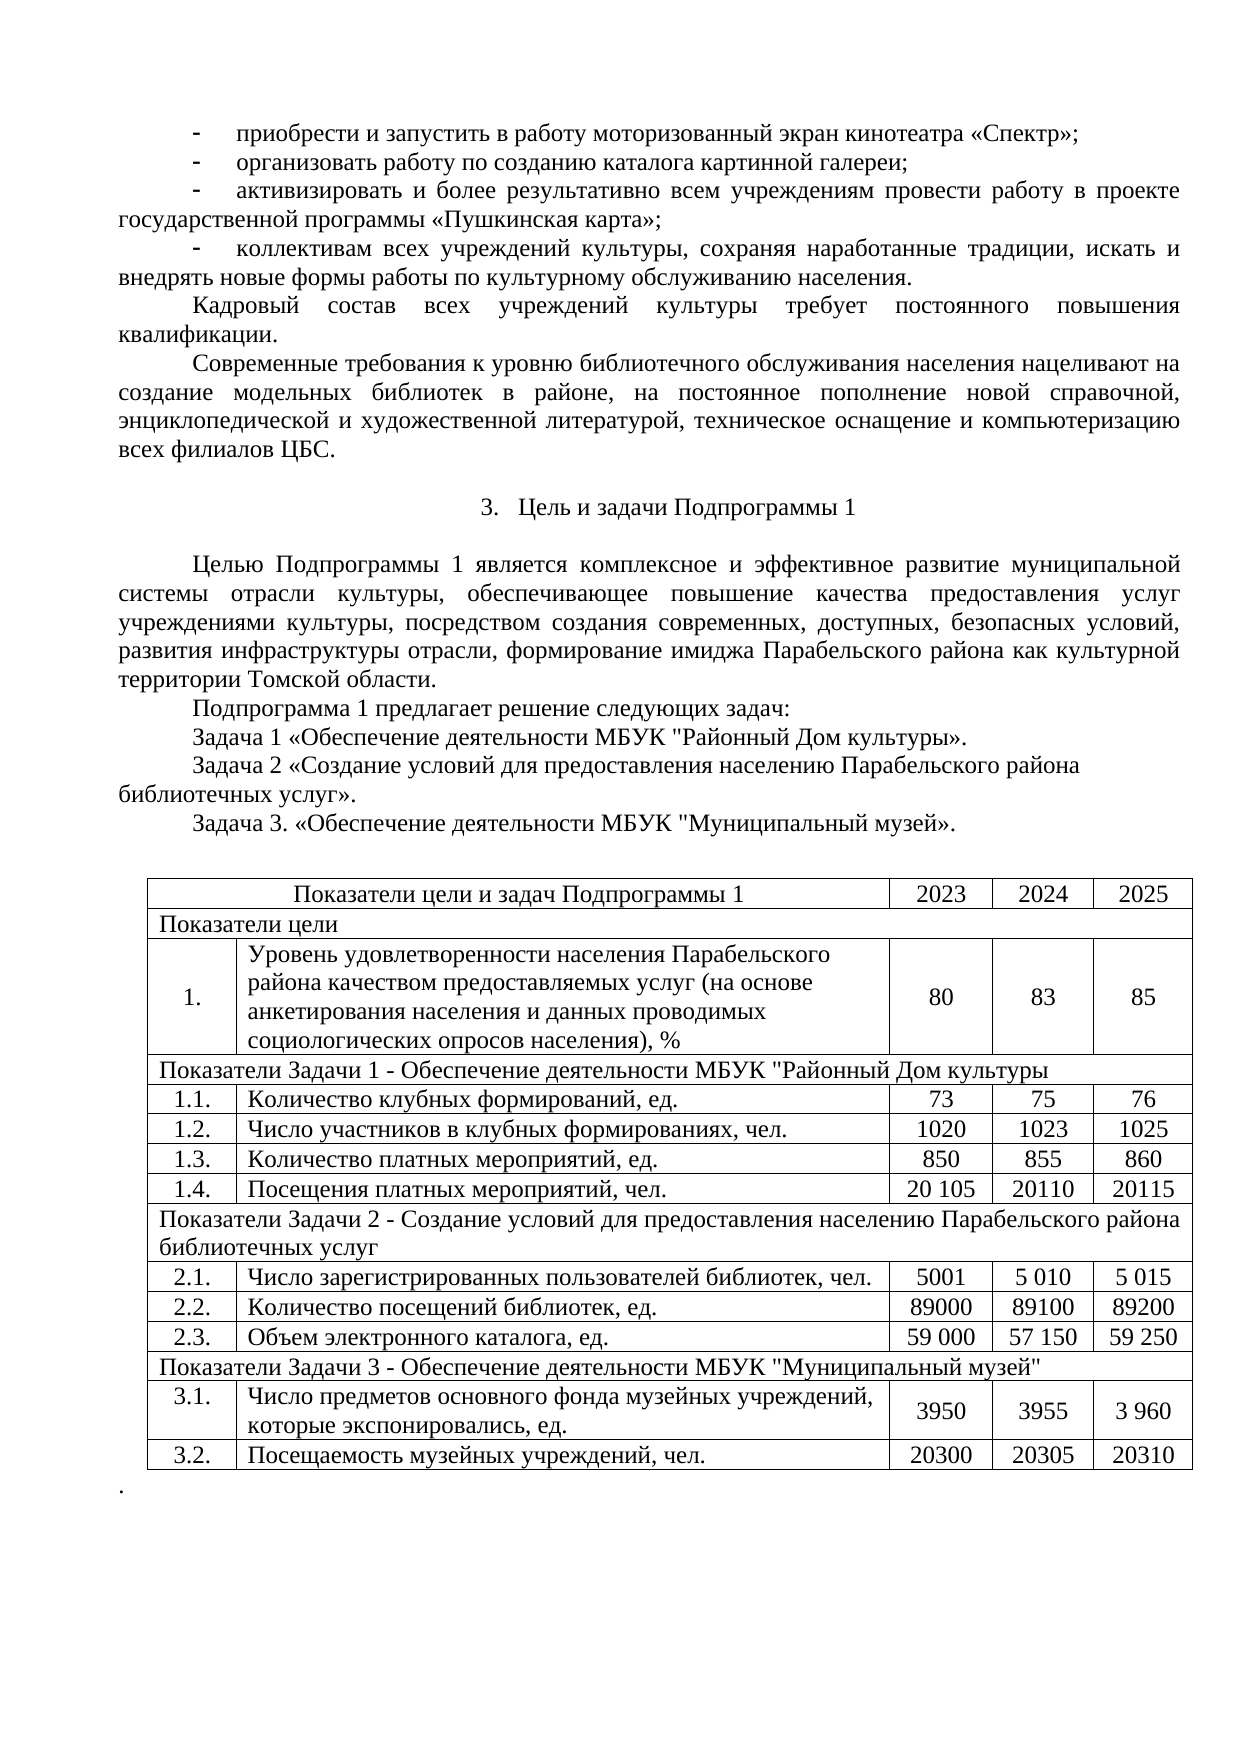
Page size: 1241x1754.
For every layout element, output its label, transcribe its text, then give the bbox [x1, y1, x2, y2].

list Цель и задачи Подпрограммы 1 [156, 492, 1181, 521]
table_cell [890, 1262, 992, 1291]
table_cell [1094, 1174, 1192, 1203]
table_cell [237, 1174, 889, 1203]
text . [118, 1470, 1181, 1498]
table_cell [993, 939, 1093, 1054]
list организовать работу по созданию каталога картинной галереи; [118, 147, 1181, 176]
list приобрести и запустить в работу моторизованный экран кинотеатра «Спектр»; [118, 118, 1181, 147]
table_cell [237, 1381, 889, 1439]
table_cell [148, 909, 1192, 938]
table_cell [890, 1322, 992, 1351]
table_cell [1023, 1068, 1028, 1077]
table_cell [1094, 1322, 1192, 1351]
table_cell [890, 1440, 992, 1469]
text Задача 1 «Обеспечение деятельности МБУК "Районный Дом культуры». [118, 722, 1181, 751]
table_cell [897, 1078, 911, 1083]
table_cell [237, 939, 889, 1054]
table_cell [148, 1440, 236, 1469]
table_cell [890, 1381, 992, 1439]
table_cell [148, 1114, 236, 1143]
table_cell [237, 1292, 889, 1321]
text Задача 2 «Создание условий для предоставления населению Парабельского района библиотечных услуг». [118, 751, 1181, 808]
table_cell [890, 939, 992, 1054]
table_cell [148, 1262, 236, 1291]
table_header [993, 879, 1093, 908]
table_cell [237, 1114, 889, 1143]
list коллективам всех учреждений культуры, сохраняя наработанные традиции, искать и внедрять новые формы работы по культурному обслуживанию населения. [118, 233, 1181, 291]
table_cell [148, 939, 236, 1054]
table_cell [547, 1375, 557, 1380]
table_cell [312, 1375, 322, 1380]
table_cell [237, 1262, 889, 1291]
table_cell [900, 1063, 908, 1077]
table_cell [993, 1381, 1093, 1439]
text Кадровый состав всех учреждений культуры требует постоянного повышения квалификации. [118, 291, 1181, 348]
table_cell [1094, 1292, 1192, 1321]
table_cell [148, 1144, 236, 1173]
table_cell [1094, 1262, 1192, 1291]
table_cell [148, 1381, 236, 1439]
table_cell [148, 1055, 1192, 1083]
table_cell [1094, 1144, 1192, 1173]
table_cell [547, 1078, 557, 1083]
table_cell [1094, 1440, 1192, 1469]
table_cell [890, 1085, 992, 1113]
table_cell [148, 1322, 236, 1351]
list активизировать и более результативно всем учреждениям провести работу в проекте государственной программы «Пушкинская карта»; [118, 176, 1181, 233]
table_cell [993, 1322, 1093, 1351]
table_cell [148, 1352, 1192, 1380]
text Целью Подпрограммы 1 является комплексное и эффективное развитие муниципальной системы отрасли культуры, обеспечивающее повышение качества предоставления услуг учреждениями культуры, посредством создания современных, доступных, безопасных условий, развития инфраструктуры отрасли, формирование имиджа Парабельского района как культурной территории Томской области. [118, 549, 1181, 693]
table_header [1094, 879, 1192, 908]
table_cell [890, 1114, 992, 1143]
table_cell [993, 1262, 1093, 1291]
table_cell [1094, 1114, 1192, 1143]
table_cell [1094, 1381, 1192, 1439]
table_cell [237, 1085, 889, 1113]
text Задача 3. «Обеспечение деятельности МБУК "Муниципальный музей». [118, 808, 1181, 837]
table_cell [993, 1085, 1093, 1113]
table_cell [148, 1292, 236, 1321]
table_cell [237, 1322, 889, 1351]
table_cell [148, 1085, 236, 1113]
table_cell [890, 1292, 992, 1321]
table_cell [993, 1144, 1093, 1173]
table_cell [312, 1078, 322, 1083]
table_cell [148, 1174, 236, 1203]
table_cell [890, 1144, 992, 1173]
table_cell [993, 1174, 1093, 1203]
text Подпрограмма 1 предлагает решение следующих задач: [118, 693, 1181, 722]
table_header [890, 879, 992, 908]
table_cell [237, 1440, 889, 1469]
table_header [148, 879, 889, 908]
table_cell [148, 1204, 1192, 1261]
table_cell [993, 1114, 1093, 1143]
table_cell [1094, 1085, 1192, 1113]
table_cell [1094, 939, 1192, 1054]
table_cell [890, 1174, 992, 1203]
text Современные требования к уровню библиотечного обслуживания населения нацеливают на создание модельных библиотек в районе, на постоянное пополнение новой справочной, энциклопедической и художественной литературой, техническое оснащение и компьютеризацию всех филиалов ЦБС. [118, 348, 1181, 463]
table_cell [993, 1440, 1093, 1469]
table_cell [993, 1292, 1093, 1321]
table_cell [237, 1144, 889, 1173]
